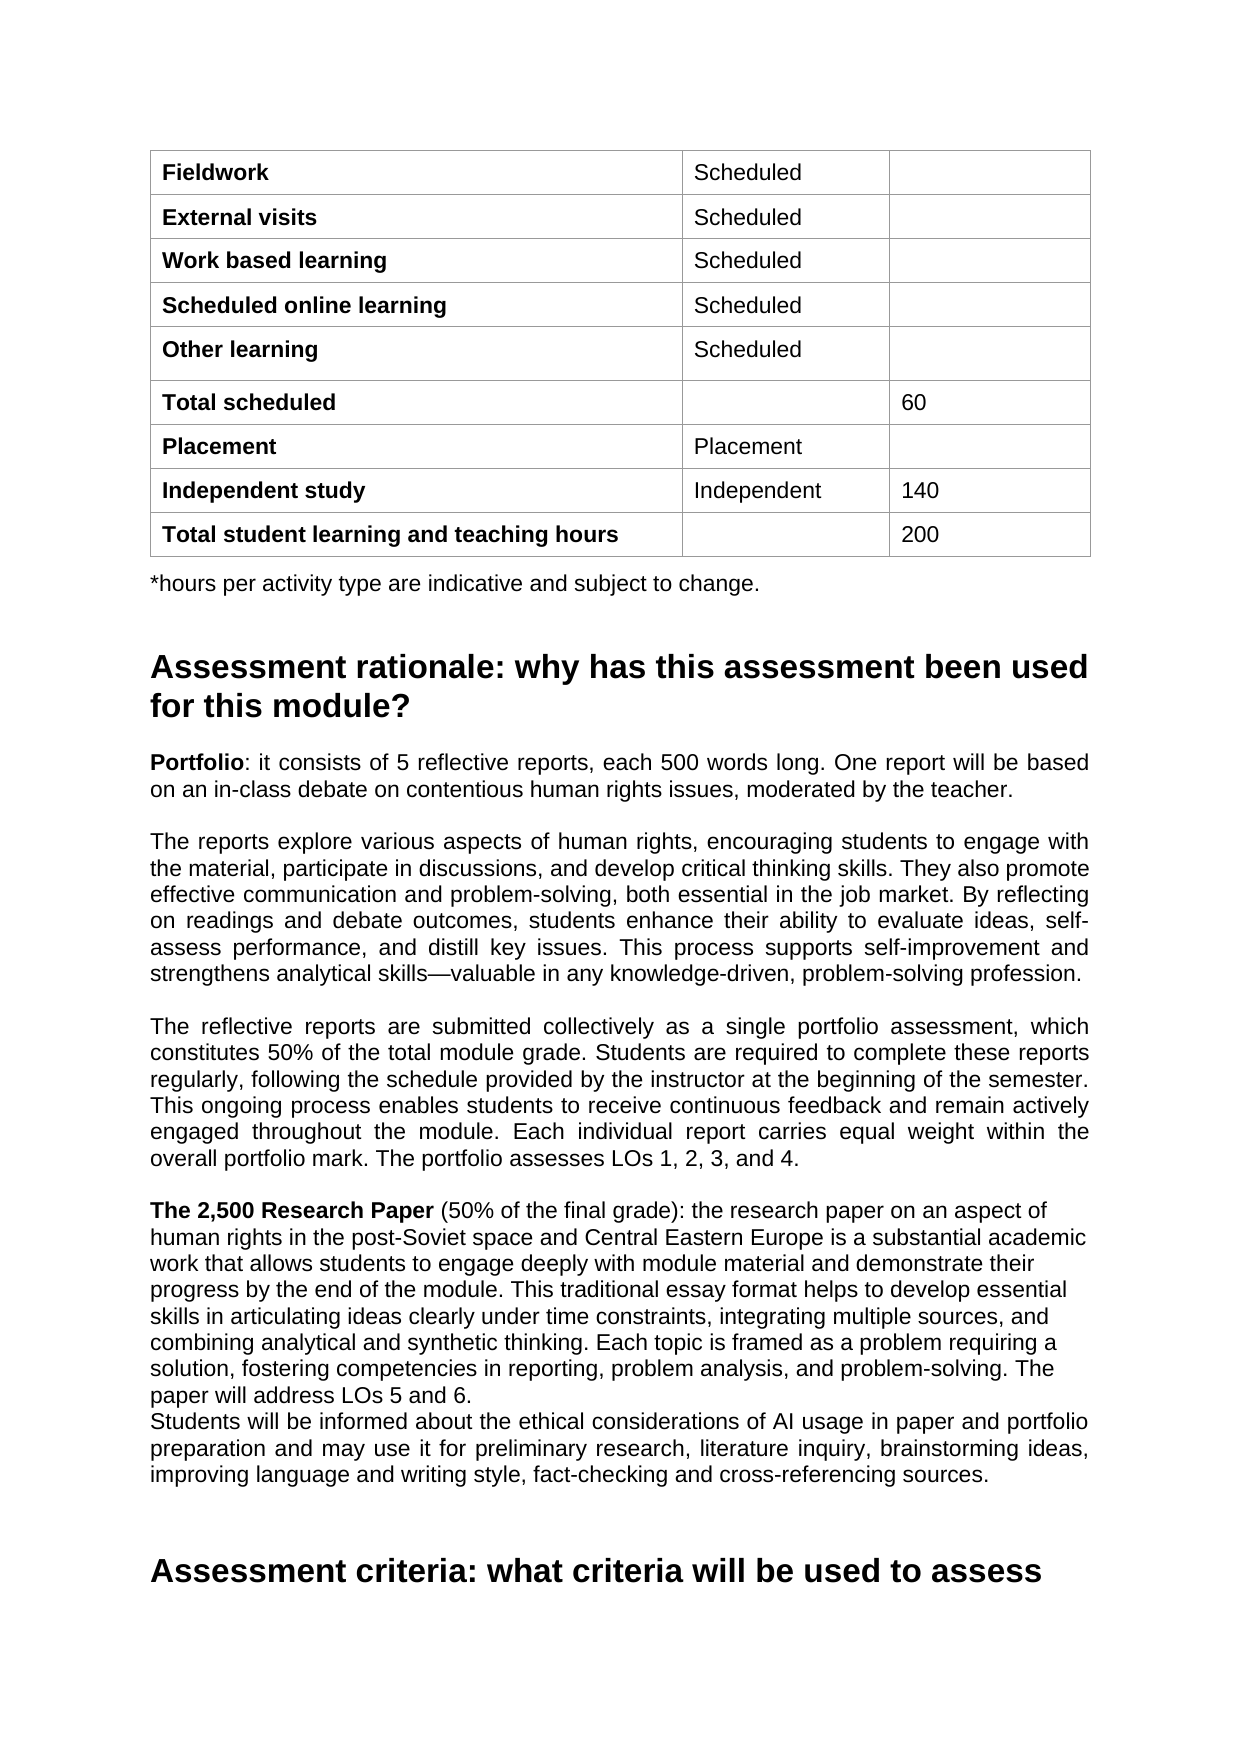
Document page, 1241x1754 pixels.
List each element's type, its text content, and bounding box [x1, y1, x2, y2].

table_cell [683, 513, 889, 556]
table_cell Scheduled [683, 239, 889, 282]
table_cell Scheduled [683, 195, 889, 238]
table_cell Fieldwork [151, 151, 682, 194]
table_cell Other learning [151, 327, 682, 380]
table_cell [683, 381, 889, 424]
table_cell External visits [151, 195, 682, 238]
text The 2,500 Research Paper (50% of the final grade): the research paper on an aspect of human rights in the post-Soviet space and Central Eastern Europe is a substantial academic work that allows students to engage deeply with module material and demonstrate their progress by the end of the module. This traditional essay format helps to develop essential skills in articulating ideas clearly under time constraints, integrating multiple sources, and combining analytical and synthetic thinking. Each topic is framed as a problem requiring a solution, fostering competencies in reporting, problem analysis, and problem-solving. The paper will address LOs 5 and 6. [150, 1197, 1090, 1408]
table_cell Scheduled [683, 283, 889, 326]
table_cell [890, 327, 1090, 380]
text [150, 1551, 1090, 1589]
table_cell Placement [683, 425, 889, 468]
table_cell 140 [890, 469, 1090, 512]
table_cell [890, 239, 1090, 282]
text The reports explore various aspects of human rights, encouraging students to engage with the material, participate in discussions, and develop critical thinking skills. They also promote effective communication and problem-solving, both essential in the job market. By reflecting on readings and debate outcomes, students enhance their ability to evaluate ideas, self-assess performance, and distill key issues. This process supports self-improvement and strengthens analytical skills—valuable in any knowledge-driven, problem-solving profession. [150, 828, 1090, 986]
table_cell Scheduled [683, 327, 889, 380]
table_cell Work based learning [151, 239, 682, 282]
table_cell Independent study [151, 469, 682, 512]
table_cell Scheduled online learning [151, 283, 682, 326]
table_cell [890, 425, 1090, 468]
text *hours per activity type are indicative and subject to change. [150, 570, 1090, 596]
text Students will be informed about the ethical considerations of AI usage in paper and portfolio preparation and may use it for preliminary research, literature inquiry, brainstorming ideas, improving language and writing style, fact-checking and cross-referencing sources. [150, 1408, 1090, 1487]
table_cell Placement [151, 425, 682, 468]
text Assessment rationale: why has this assessment been used for this module? [150, 647, 1090, 724]
table_cell [890, 151, 1090, 194]
table_cell [890, 195, 1090, 238]
table_cell Independent [683, 469, 889, 512]
table_cell Total scheduled [151, 381, 682, 424]
table_cell 60 [890, 381, 1090, 424]
text The reflective reports are submitted collectively as a single portfolio assessment, which constitutes 50% of the total module grade. Students are required to complete these reports regularly, following the schedule provided by the instructor at the beginning of the semester. This ongoing process enables students to receive continuous feedback and remain actively engaged throughout the module. Each individual report carries equal weight within the overall portfolio mark. The portfolio assesses LOs 1, 2, 3, and 4. [150, 1013, 1090, 1171]
table_cell Scheduled [683, 151, 889, 194]
table_cell [890, 283, 1090, 326]
table_cell 200 [890, 513, 1090, 556]
text Portfolio: it consists of 5 reflective reports, each 500 words long. One report will be based on an in-class debate on contentious human rights issues, moderated by the teacher. [150, 749, 1090, 802]
table_cell Total student learning and teaching hours [151, 513, 682, 556]
